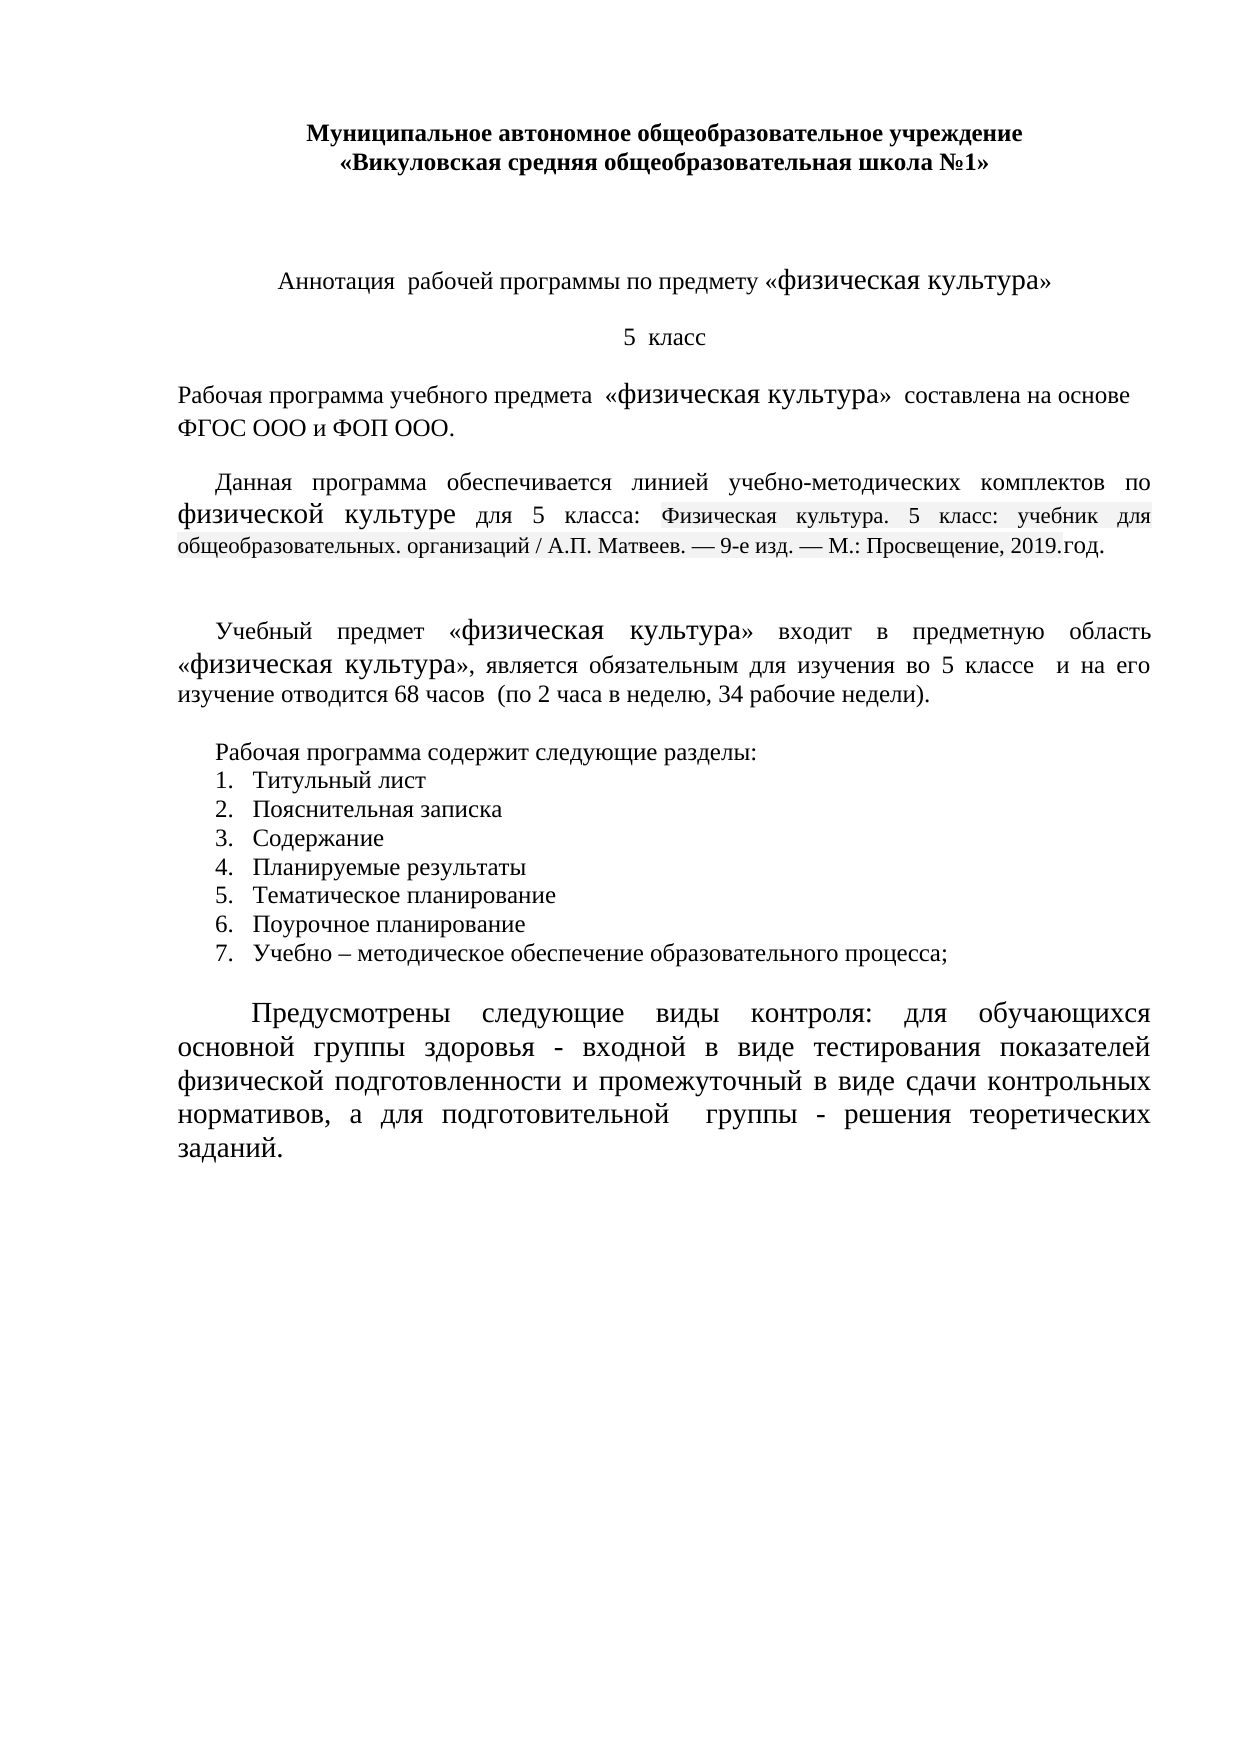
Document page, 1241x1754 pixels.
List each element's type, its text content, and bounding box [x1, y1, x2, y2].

text Учебный предмет «физическая культура» входит в предметную область «физическая культура», является обязательным для изучения во 5 классе и на его изучение отводится 68 часов (по 2 часа в неделю, 34 рабочие недели). [177, 612, 1152, 708]
list Титульный лист [215, 766, 1152, 794]
list Тематическое планирование [215, 881, 1152, 909]
list Пояснительная записка [215, 794, 1152, 823]
text 5 класс [177, 322, 1152, 351]
text Предусмотрены следующие виды контроля: для обучающихся основной группы здоровья - входной в виде тестирования показателей физической подготовленности и промежуточный в виде сдачи контрольных нормативов, а для подготовительной группы - решения теоретических заданий. [177, 996, 1152, 1163]
list Учебно – методическое обеспечение образовательного процесса; [215, 938, 1152, 967]
list Содержание [215, 823, 1152, 852]
text Рабочая программа содержит следующие разделы: [177, 737, 1152, 766]
text Рабочая программа учебного предмета «физическая культура» составлена на основе ФГОС ООО и ФОП ООО. [177, 376, 1152, 442]
list Планируемые результаты [215, 852, 1152, 881]
text Муниципальное автономное общеобразовательное учреждение [177, 118, 1152, 147]
text «Викуловская средняя общеобразовательная школа №1» [177, 147, 1152, 176]
list Поурочное планирование [215, 909, 1152, 938]
text Аннотация рабочей программы по предмету «физическая культура» [177, 262, 1152, 296]
text Данная программа обеспечивается линией учебно-методических комплектов по физической культуре для 5 класса: Физическая культура. 5 класс: учебник для общеобразовательных. организаций / А.П. Матвеев. — 9-е изд. — М.: Просвещение, 2019.год. [177, 467, 1152, 558]
